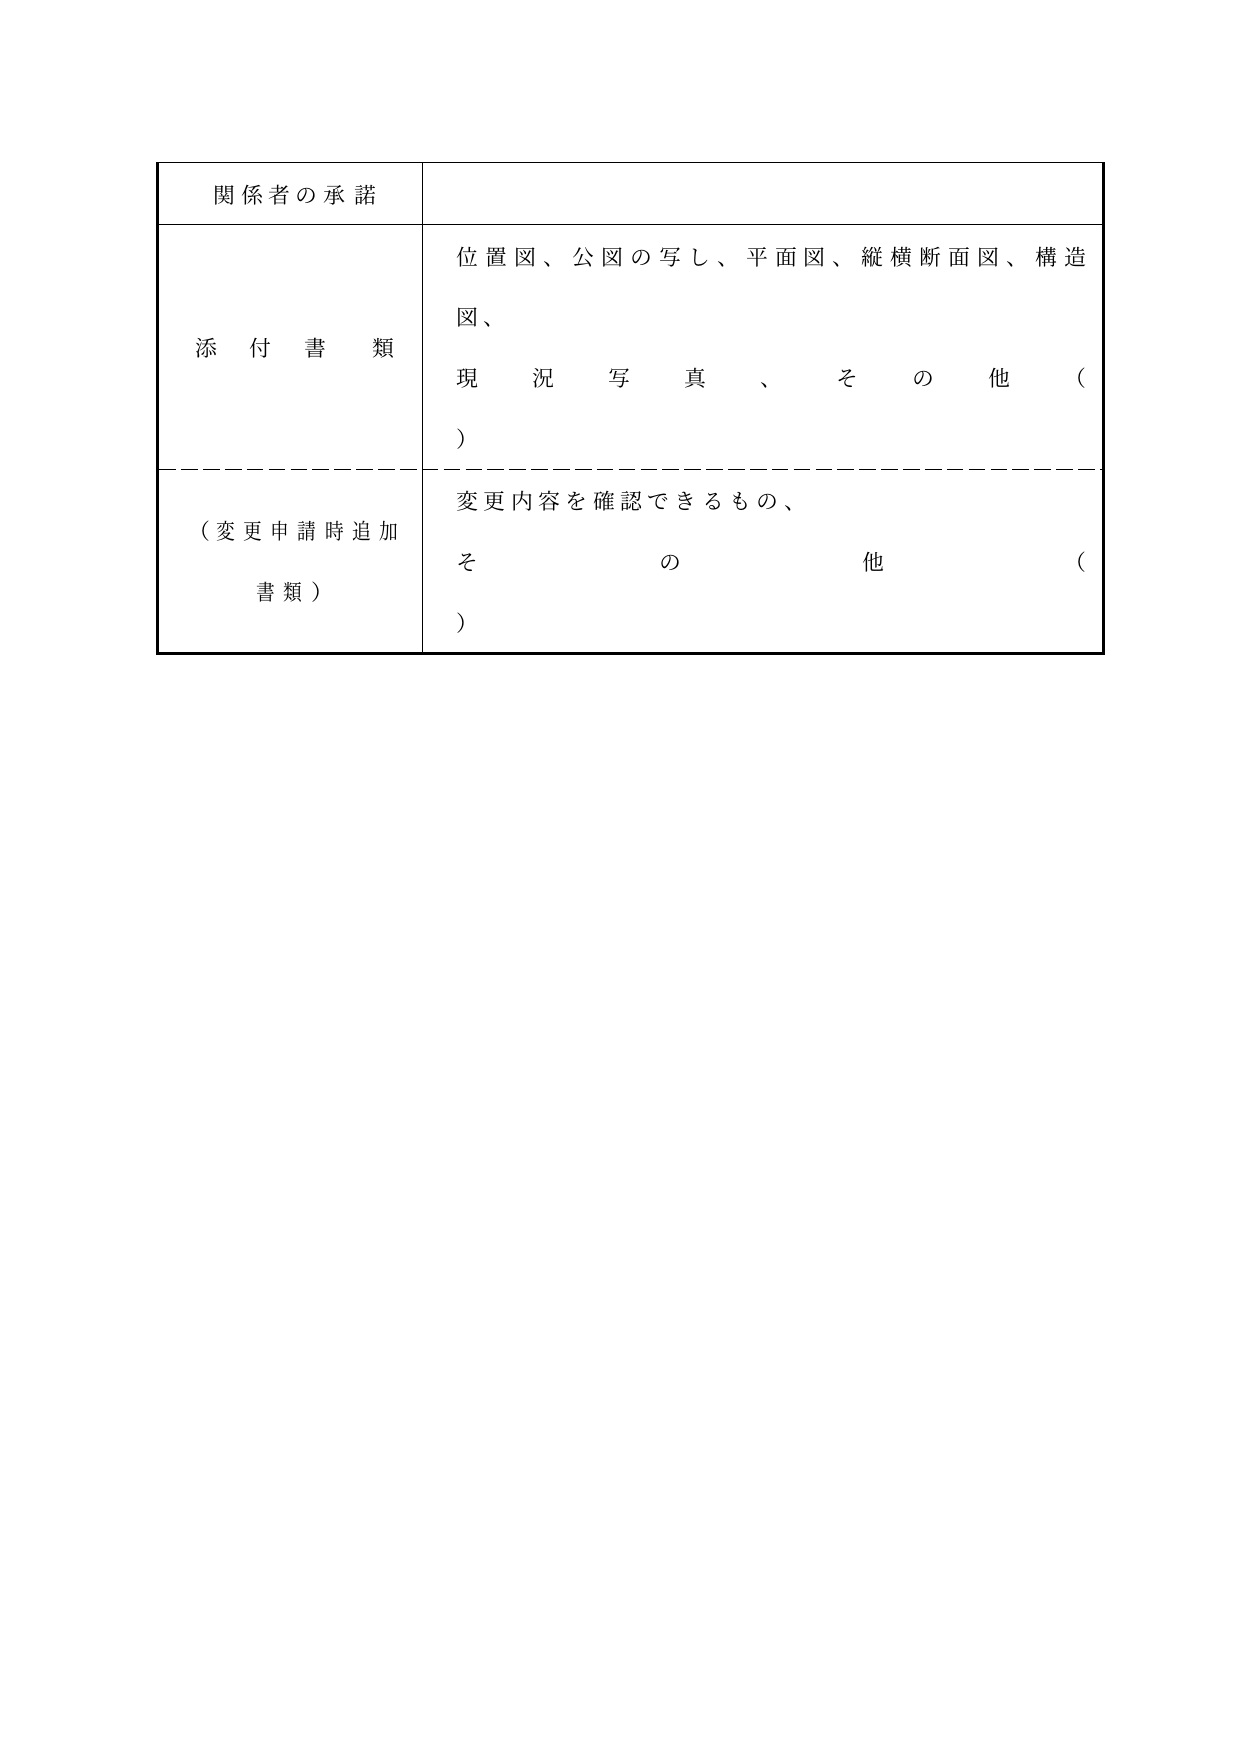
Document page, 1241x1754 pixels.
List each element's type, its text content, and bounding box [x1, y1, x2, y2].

table_cell [423, 163, 1102, 224]
table_cell 位置図、公図の写し、平面図、縦横断面図、構造図、 現況写真、その他（ ） [423, 225, 1102, 468]
table_cell 関係者の承諾 [159, 163, 422, 224]
table_cell 変更内容を確認できるもの、 その他（ ） [423, 469, 1102, 652]
table_cell （変更申請時追加書類） [159, 469, 422, 652]
table_cell 添付書類 [159, 225, 422, 468]
